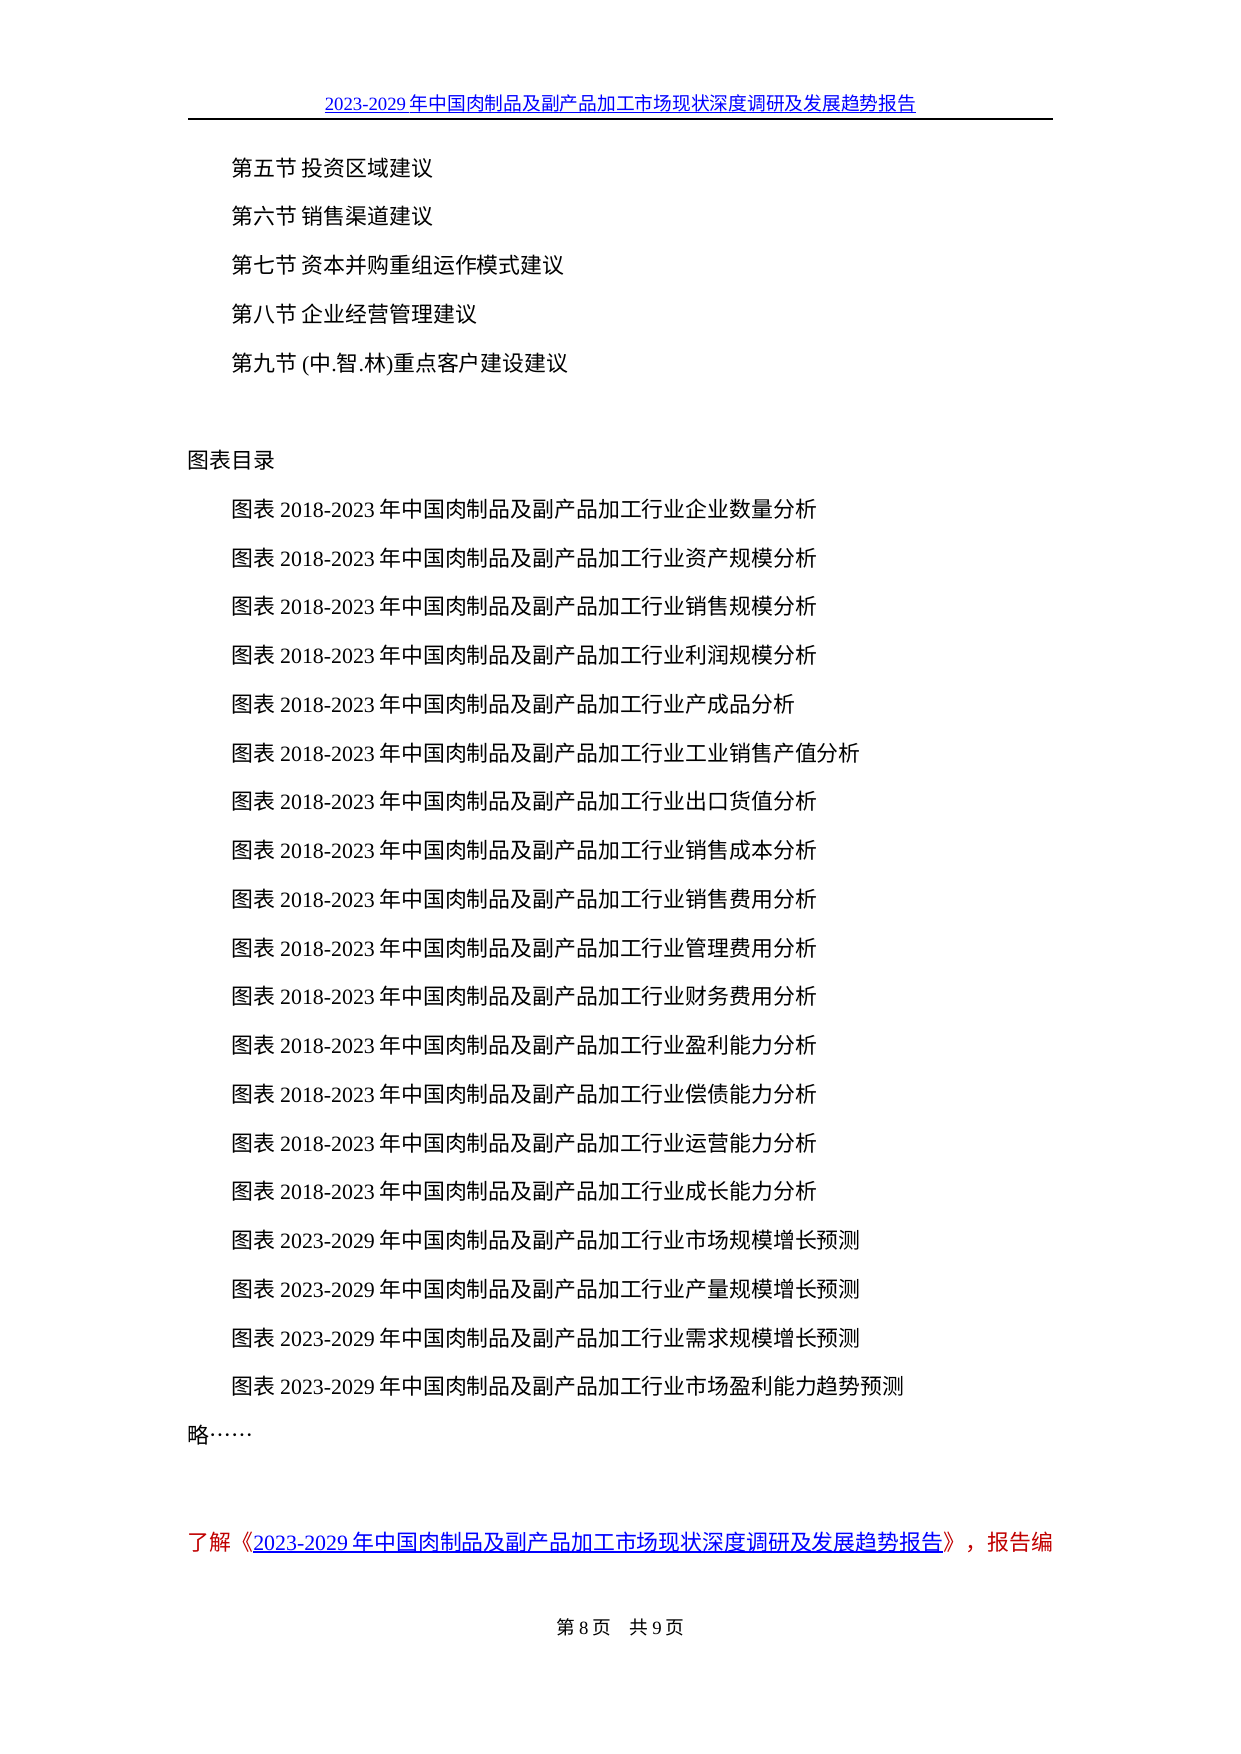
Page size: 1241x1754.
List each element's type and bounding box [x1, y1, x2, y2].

text [187, 1524, 1053, 1557]
text [187, 150, 1053, 1450]
